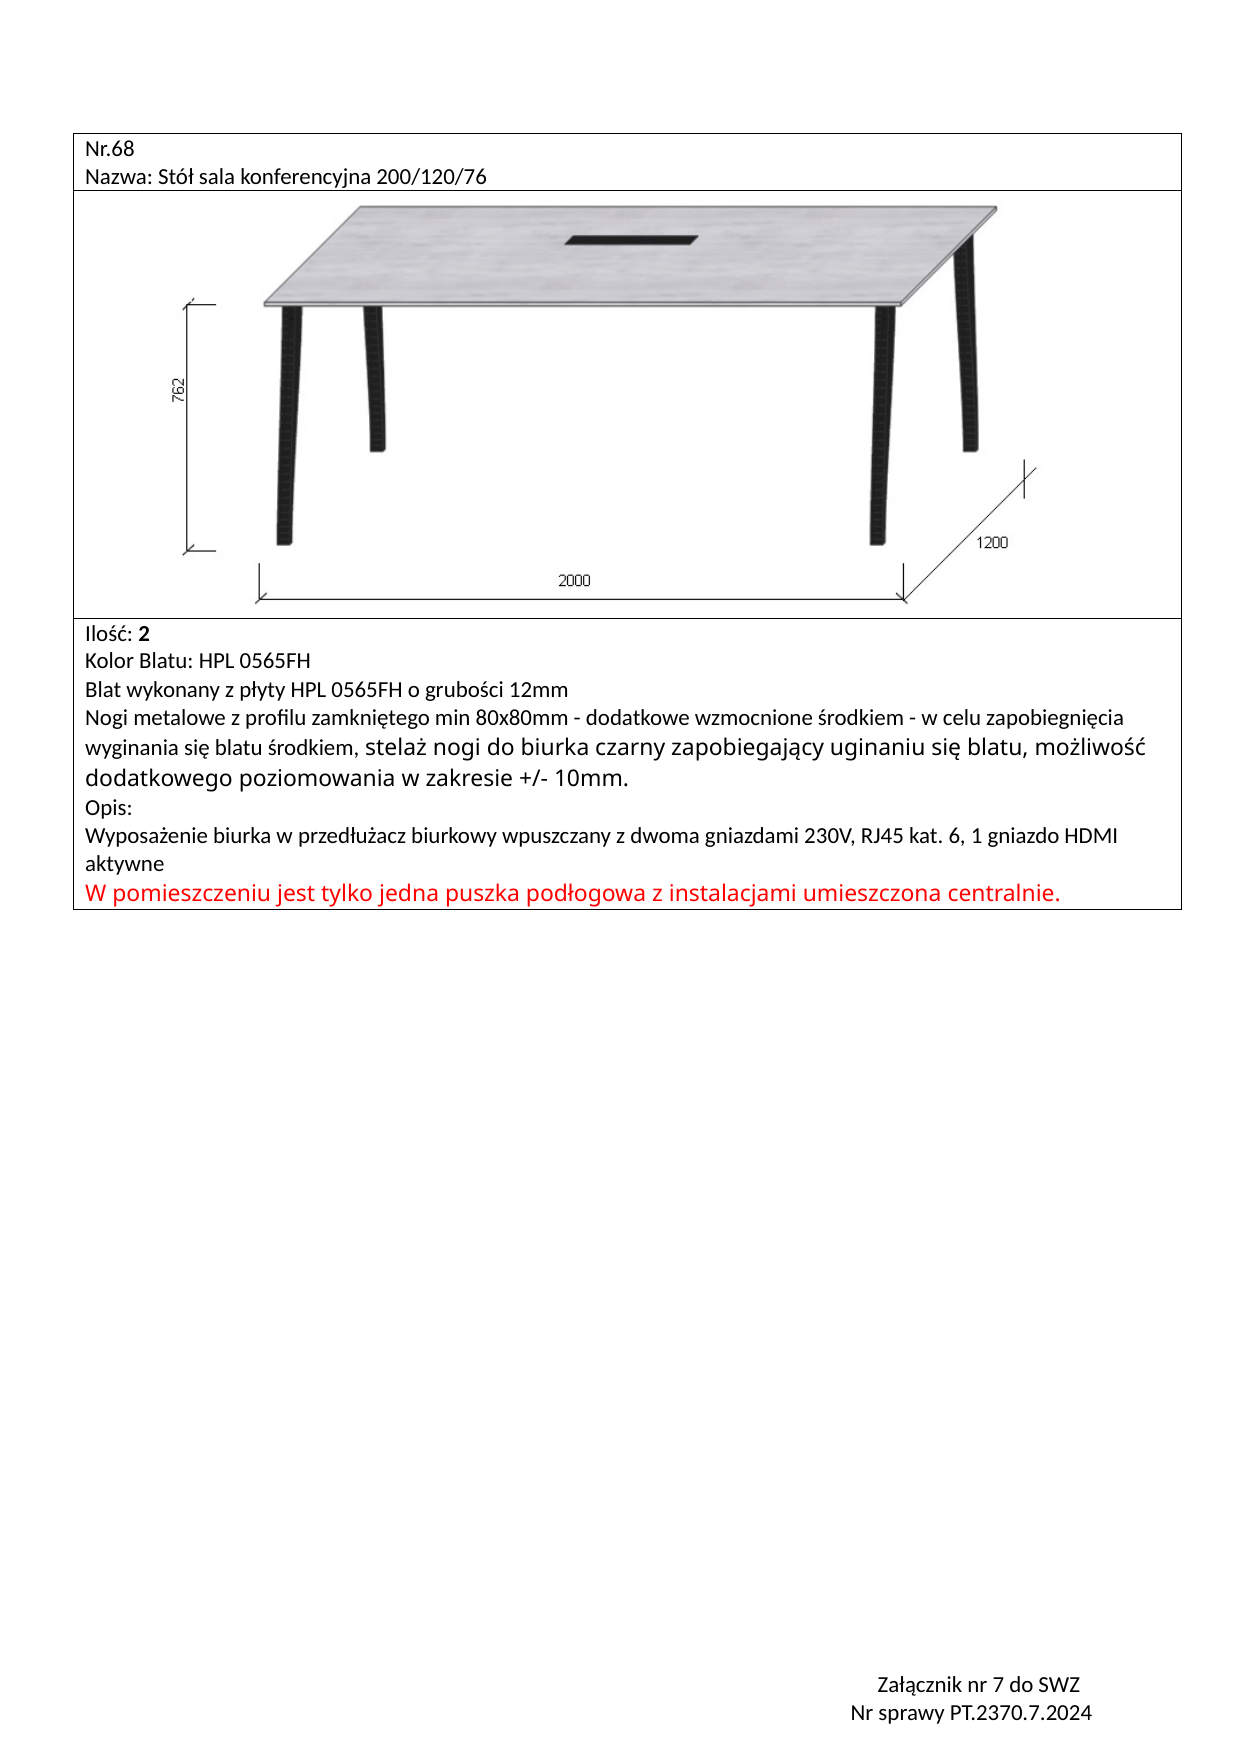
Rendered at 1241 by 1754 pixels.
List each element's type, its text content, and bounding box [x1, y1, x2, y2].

table_header Nr.68 Nazwa: Stół sala konferencyjna 200/120/76 [74, 134, 1181, 190]
picture [85, 191, 1170, 618]
table_cell Ilość: 2 Kolor Blatu: HPL 0565FH Blat wykonany z płyty HPL 0565FH o grubości 12mm Nogi metalowe z profilu zamkniętego min 80x80mm - dodatkowe wzmocnione środkiem - w celu zapobiegnięcia wyginania się blatu środkiem, stelaż nogi do biurka czarny zapobiegający uginaniu się blatu, możliwość dodatkowego poziomowania w zakresie +/- 10mm. Opis: Wyposażenie biurka w przedłużacz biurkowy wpuszczany z dwoma gniazdami 230V, RJ45 kat. 6, 1 gniazdo HDMI aktywne W pomieszczeniu jest tylko jedna puszka podłogowa z instalacjami umieszczona centralnie. [74, 619, 1181, 908]
table_cell [1170, 191, 1181, 618]
table_cell [74, 191, 85, 618]
